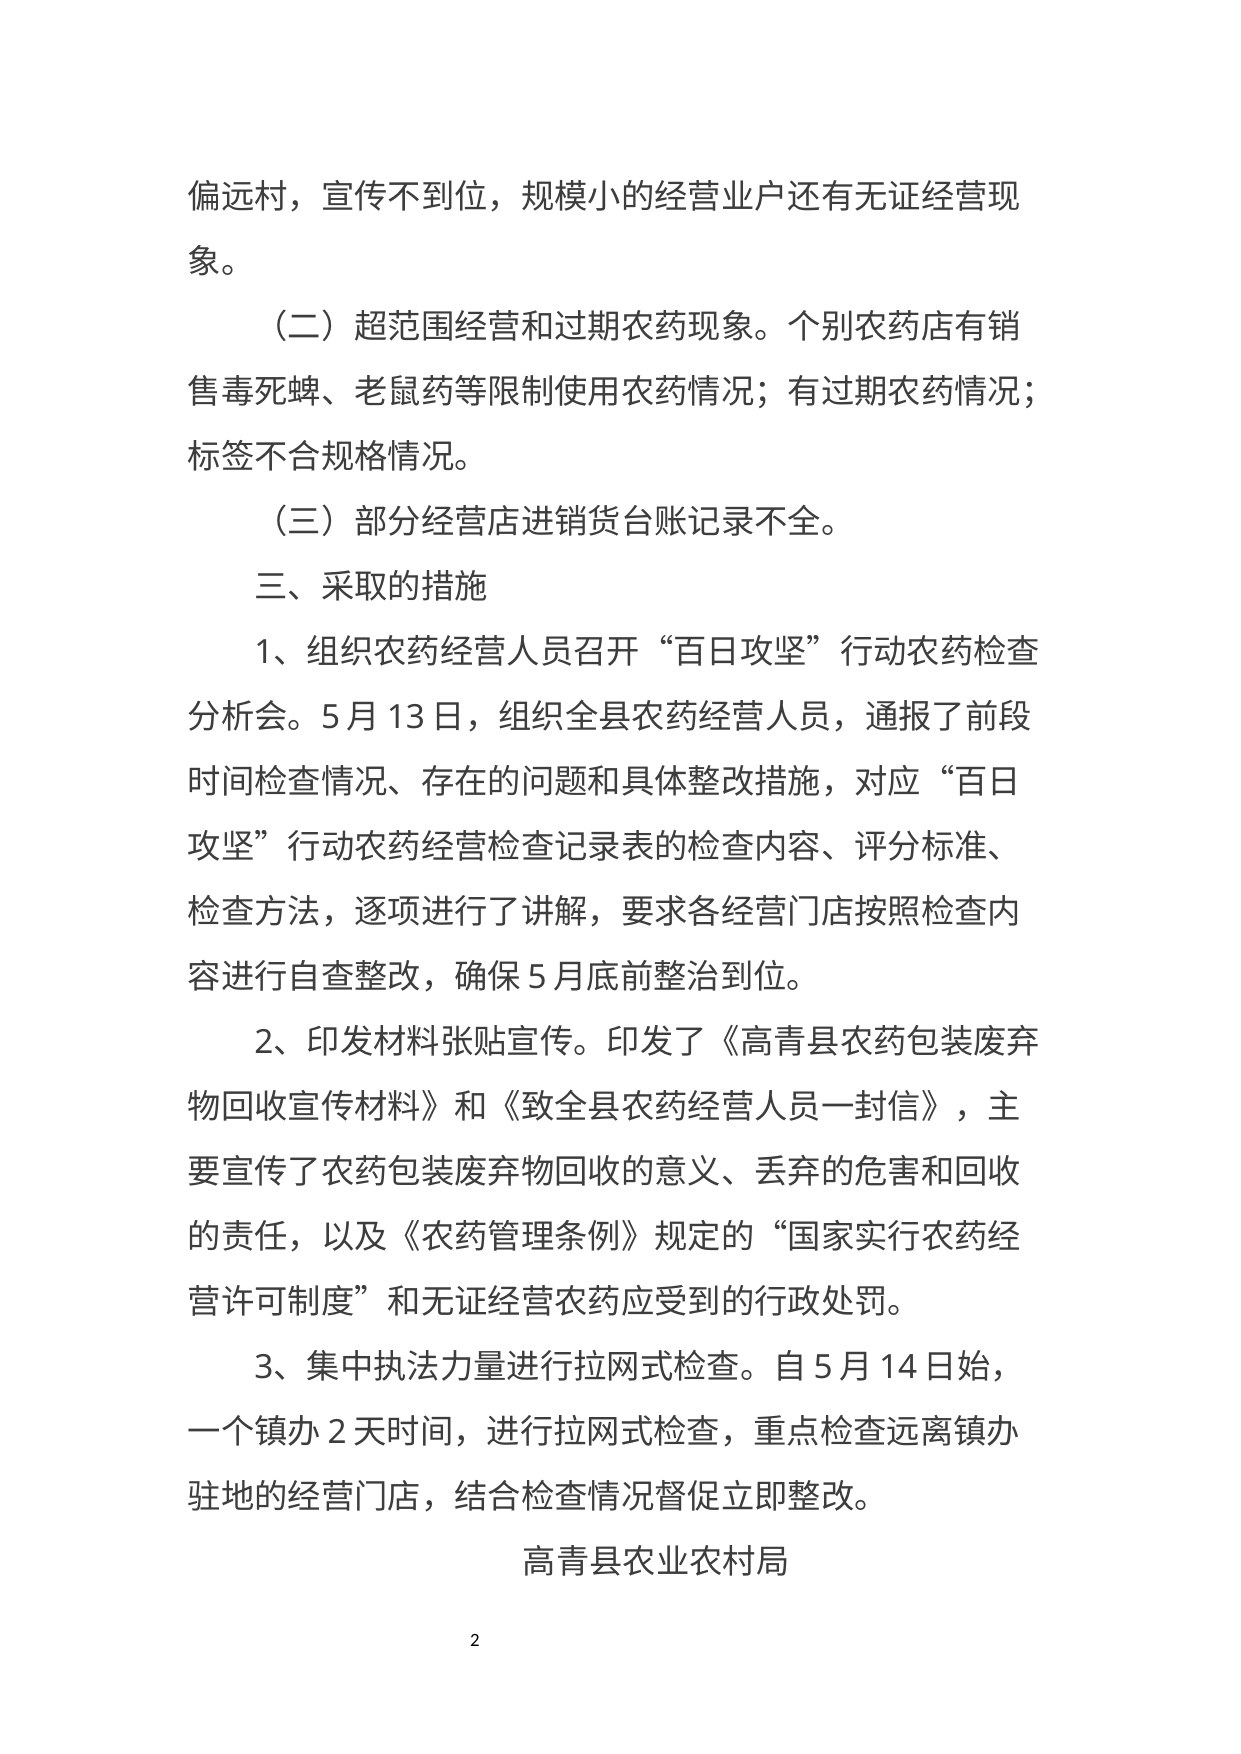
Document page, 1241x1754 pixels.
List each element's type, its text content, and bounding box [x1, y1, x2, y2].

list （三）部分经营店进销货台账记录不全。 [187, 487, 1053, 552]
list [187, 162, 1053, 292]
list 高青县农业农村局 [187, 1527, 1053, 1592]
list （二）超范围经营和过期农药现象。个别农药店有销售毒死蜱、老鼠药等限制使用农药情况；有过期农药情况；标签不合规格情况。 [187, 292, 1053, 487]
list 1、组织农药经营人员召开“百日攻坚”行动农药检查分析会。5月13日，组织全县农药经营人员，通报了前段时间检查情况、存在的问题和具体整改措施，对应“百日攻坚”行动农药经营检查记录表的检查内容、评分标准、检查方法，逐项进行了讲解，要求各经营门店按照检查内容进行自查整改，确保5月底前整治到位。 [187, 617, 1053, 1007]
list 2、印发材料张贴宣传。印发了《高青县农药包装废弃物回收宣传材料》和《致全县农药经营人员一封信》，主要宣传了农药包装废弃物回收的意义、丢弃的危害和回收的责任，以及《农药管理条例》规定的“国家实行农药经营许可制度”和无证经营农药应受到的行政处罚。 [187, 1007, 1053, 1332]
list 3、集中执法力量进行拉网式检查。自5月14日始，一个镇办2天时间，进行拉网式检查，重点检查远离镇办驻地的经营门店，结合检查情况督促立即整改。 [187, 1332, 1053, 1527]
text 三、采取的措施 [187, 552, 1053, 617]
